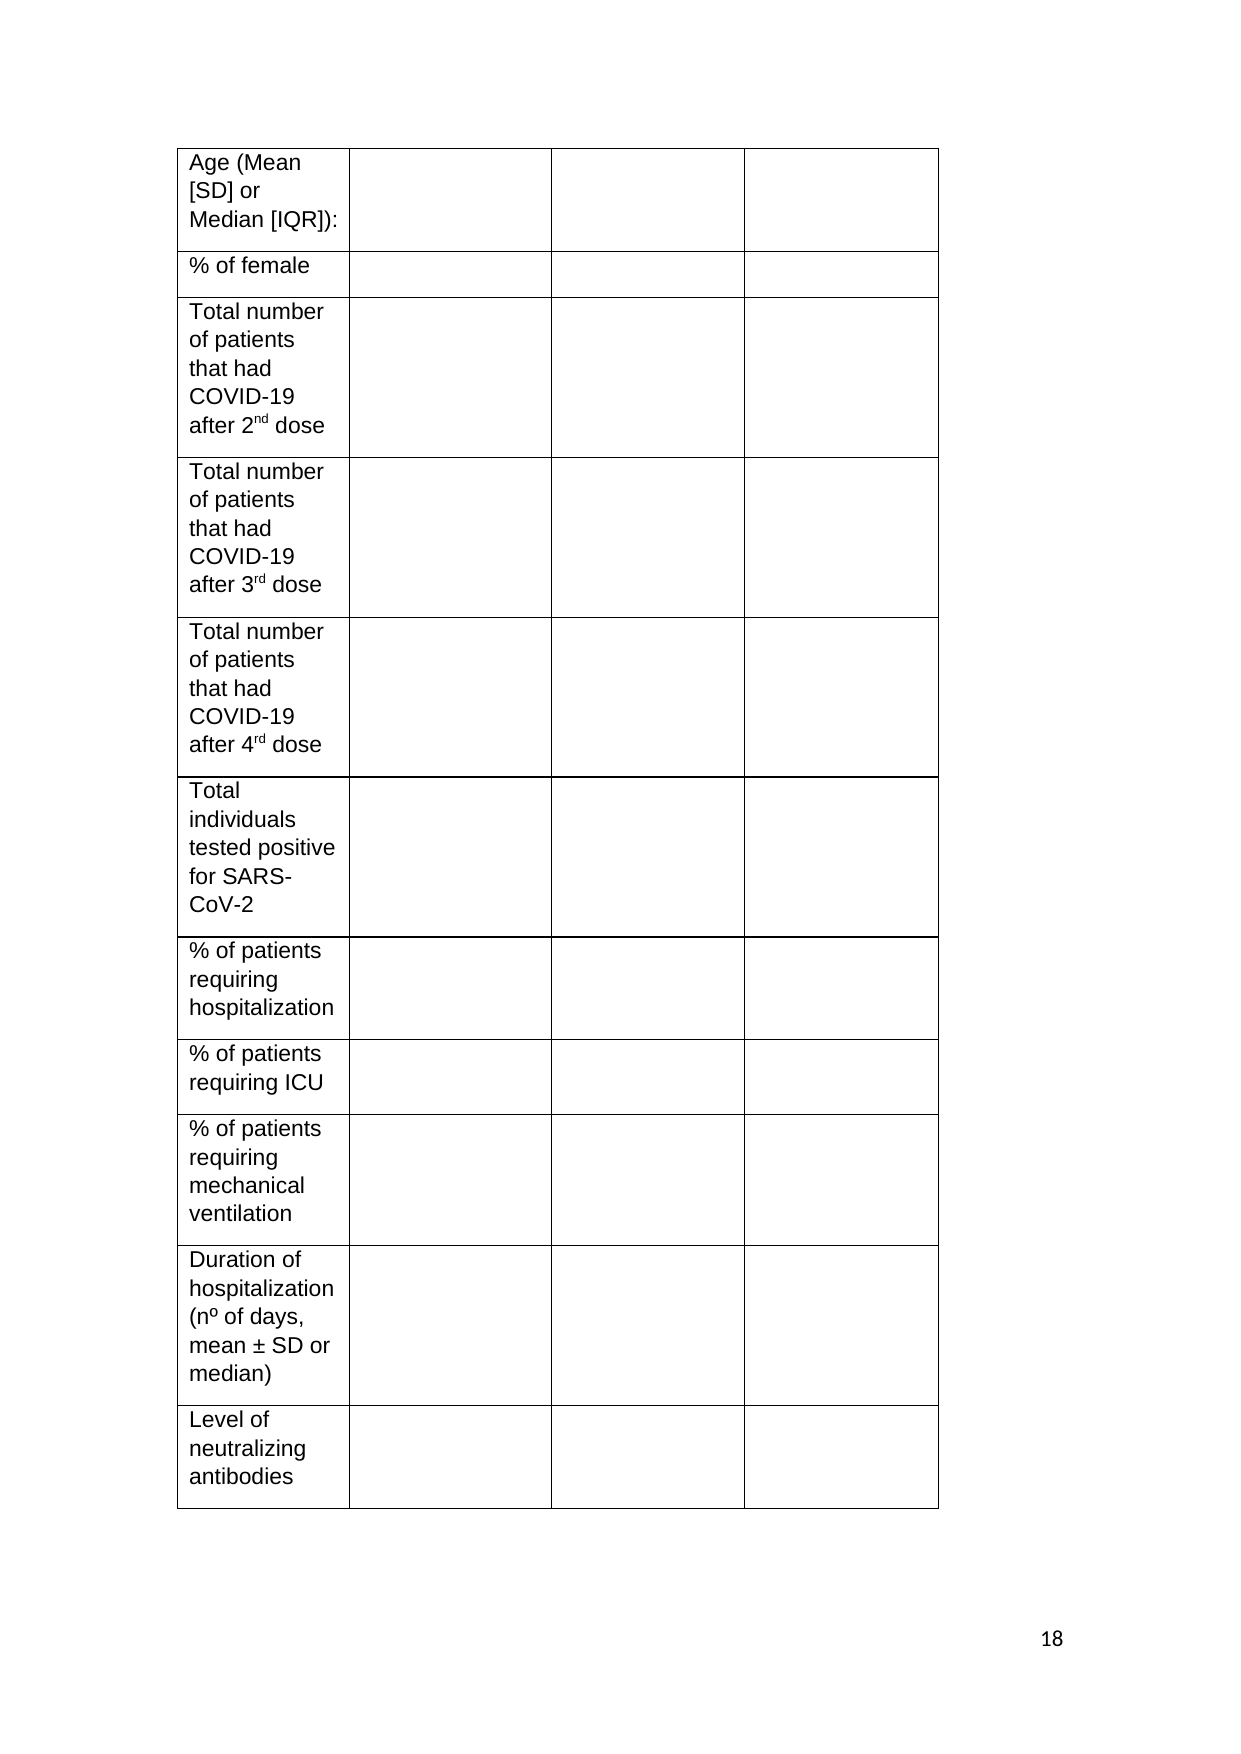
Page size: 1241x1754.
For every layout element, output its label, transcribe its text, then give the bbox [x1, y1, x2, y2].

table_cell [552, 938, 744, 1039]
table_cell [745, 298, 938, 457]
table_cell [552, 149, 744, 251]
table_cell [745, 252, 938, 297]
table_cell Age (Mean [SD] or Median [IQR]): [178, 149, 349, 251]
table_cell [552, 1040, 744, 1114]
table_cell [552, 1115, 744, 1245]
table_cell % of female [178, 252, 349, 297]
table_cell [350, 778, 551, 936]
table_cell [552, 778, 744, 936]
table_cell [350, 1406, 551, 1508]
table_cell [745, 778, 938, 936]
table_cell [350, 1115, 551, 1245]
table_cell [745, 618, 938, 776]
table_cell [552, 458, 744, 617]
table_cell [350, 1040, 551, 1114]
table_cell [552, 618, 744, 776]
table_cell Total number of patients that had COVID-19 after 4rd dose [178, 618, 349, 776]
table_cell Duration of hospitalization (nº of days, mean ± SD or median) [178, 1246, 349, 1405]
table_cell [350, 458, 551, 617]
table_cell [745, 458, 938, 617]
table_cell [745, 1115, 938, 1245]
table_cell [350, 618, 551, 776]
table_cell [745, 1406, 938, 1508]
table_cell [745, 1246, 938, 1405]
table_cell [552, 1246, 744, 1405]
table_cell [745, 1040, 938, 1114]
table_cell [552, 1406, 744, 1508]
table_cell [745, 149, 938, 251]
table_cell [350, 149, 551, 251]
table_cell Total number of patients that had COVID-19 after 2nd dose [178, 298, 349, 457]
table_cell [552, 298, 744, 457]
table_cell [552, 252, 744, 297]
table_cell Total number of patients that had COVID-19 after 3rd dose [178, 458, 349, 617]
table_cell % of patients requiring mechanical ventilation [178, 1115, 349, 1245]
table_cell [745, 938, 938, 1039]
table_cell Level of neutralizing antibodies [178, 1406, 349, 1508]
table_cell % of patients requiring hospitalization [178, 938, 349, 1039]
table_cell % of patients requiring ICU [178, 1040, 349, 1114]
table_cell [350, 1246, 551, 1405]
table_cell Total individuals tested positive for SARS-CoV-2 [178, 778, 349, 936]
table_cell [350, 252, 551, 297]
table_cell [350, 298, 551, 457]
table_cell [350, 938, 551, 1039]
